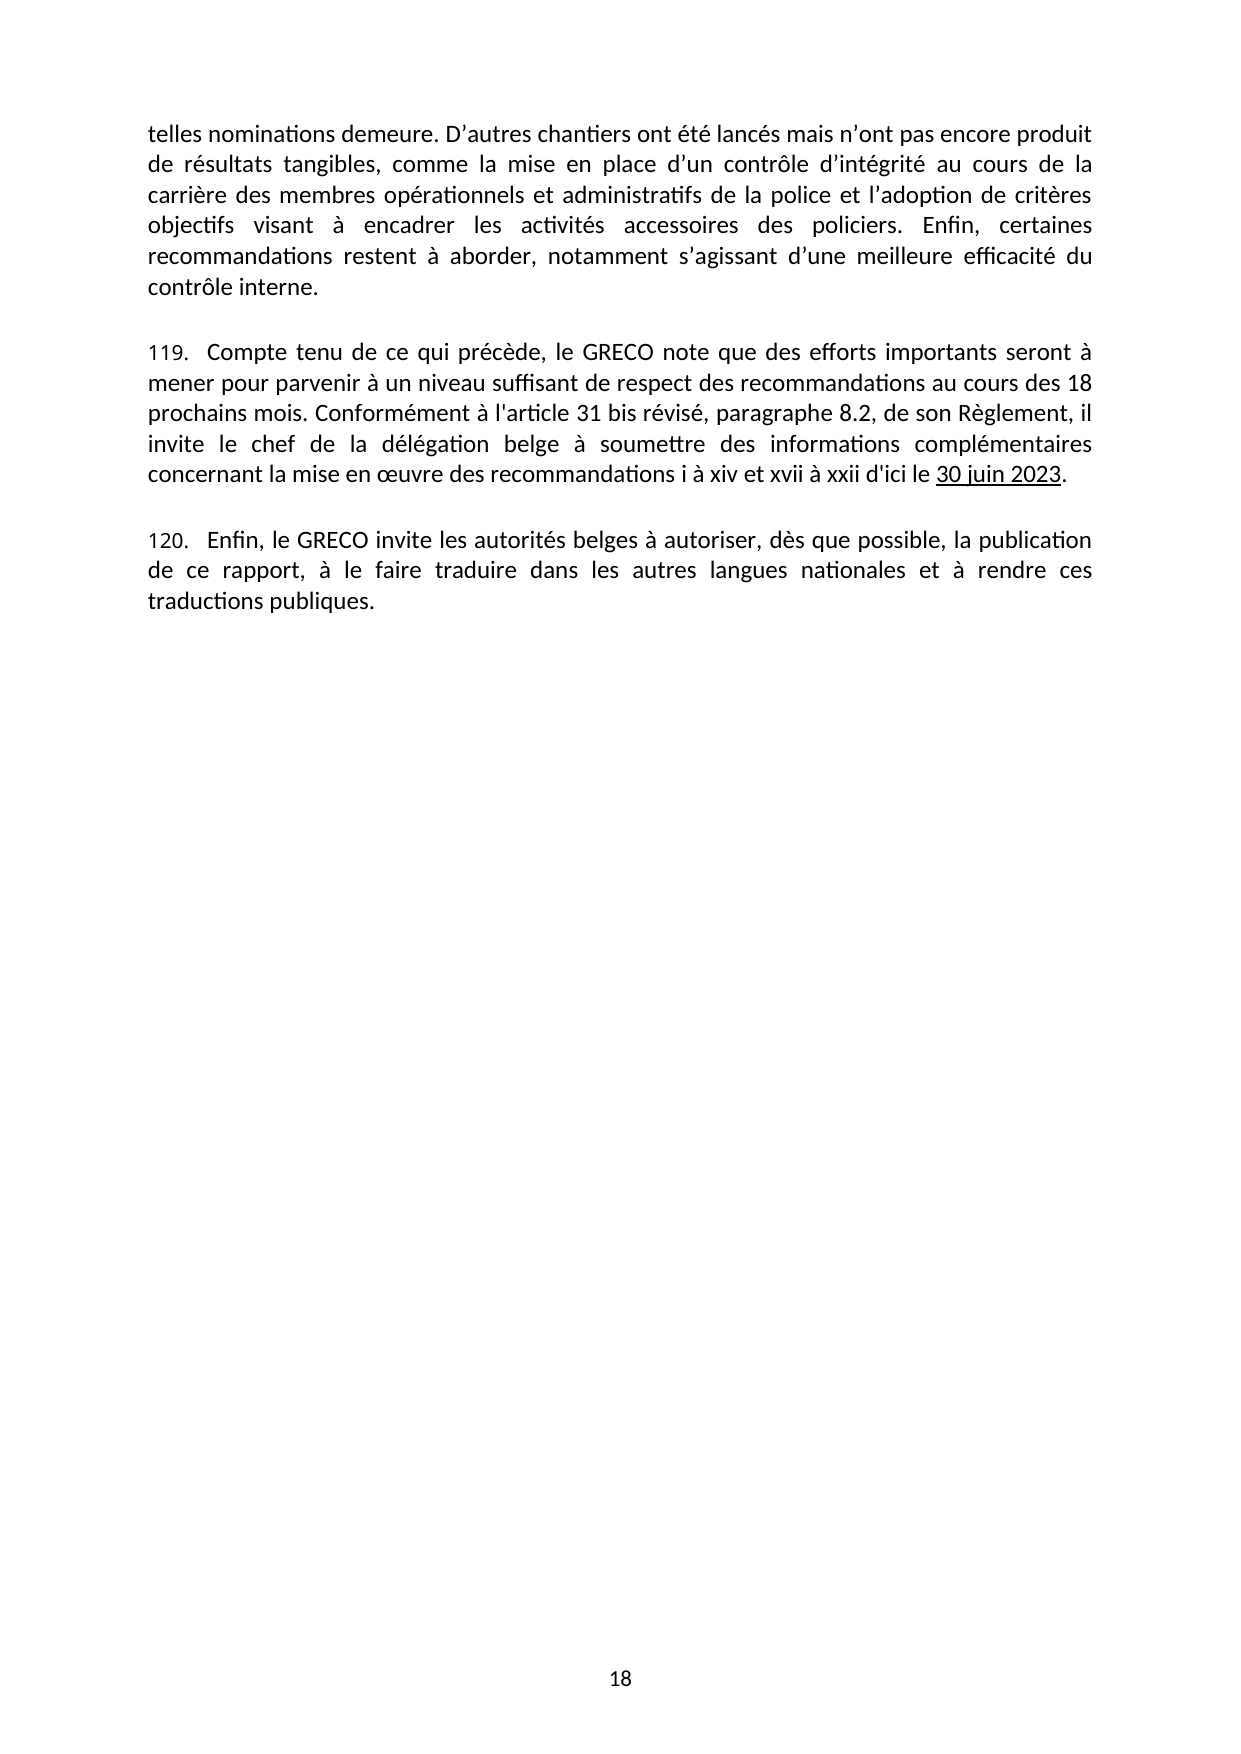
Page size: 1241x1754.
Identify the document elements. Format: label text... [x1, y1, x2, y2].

list Enfin, le GRECO invite les autorités belges à autoriser, dès que possible, la publication de ce rapport, à le faire traduire dans les autres langues nationales et à rendre ces traductions publiques. [148, 524, 1092, 615]
list Compte tenu de ce qui précède, le GRECO note que des efforts importants seront à mener pour parvenir à un niveau suffisant de respect des recommandations au cours des 18 prochains mois. Conformément à l'article 31 bis révisé, paragraphe 8.2, de son Règlement, il invite le chef de la délégation belge à soumettre des informations complémentaires concernant la mise en œuvre des recommandations i à xiv et xvii à xxii d'ici le 30 juin 2023. [148, 336, 1092, 489]
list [148, 118, 1092, 301]
